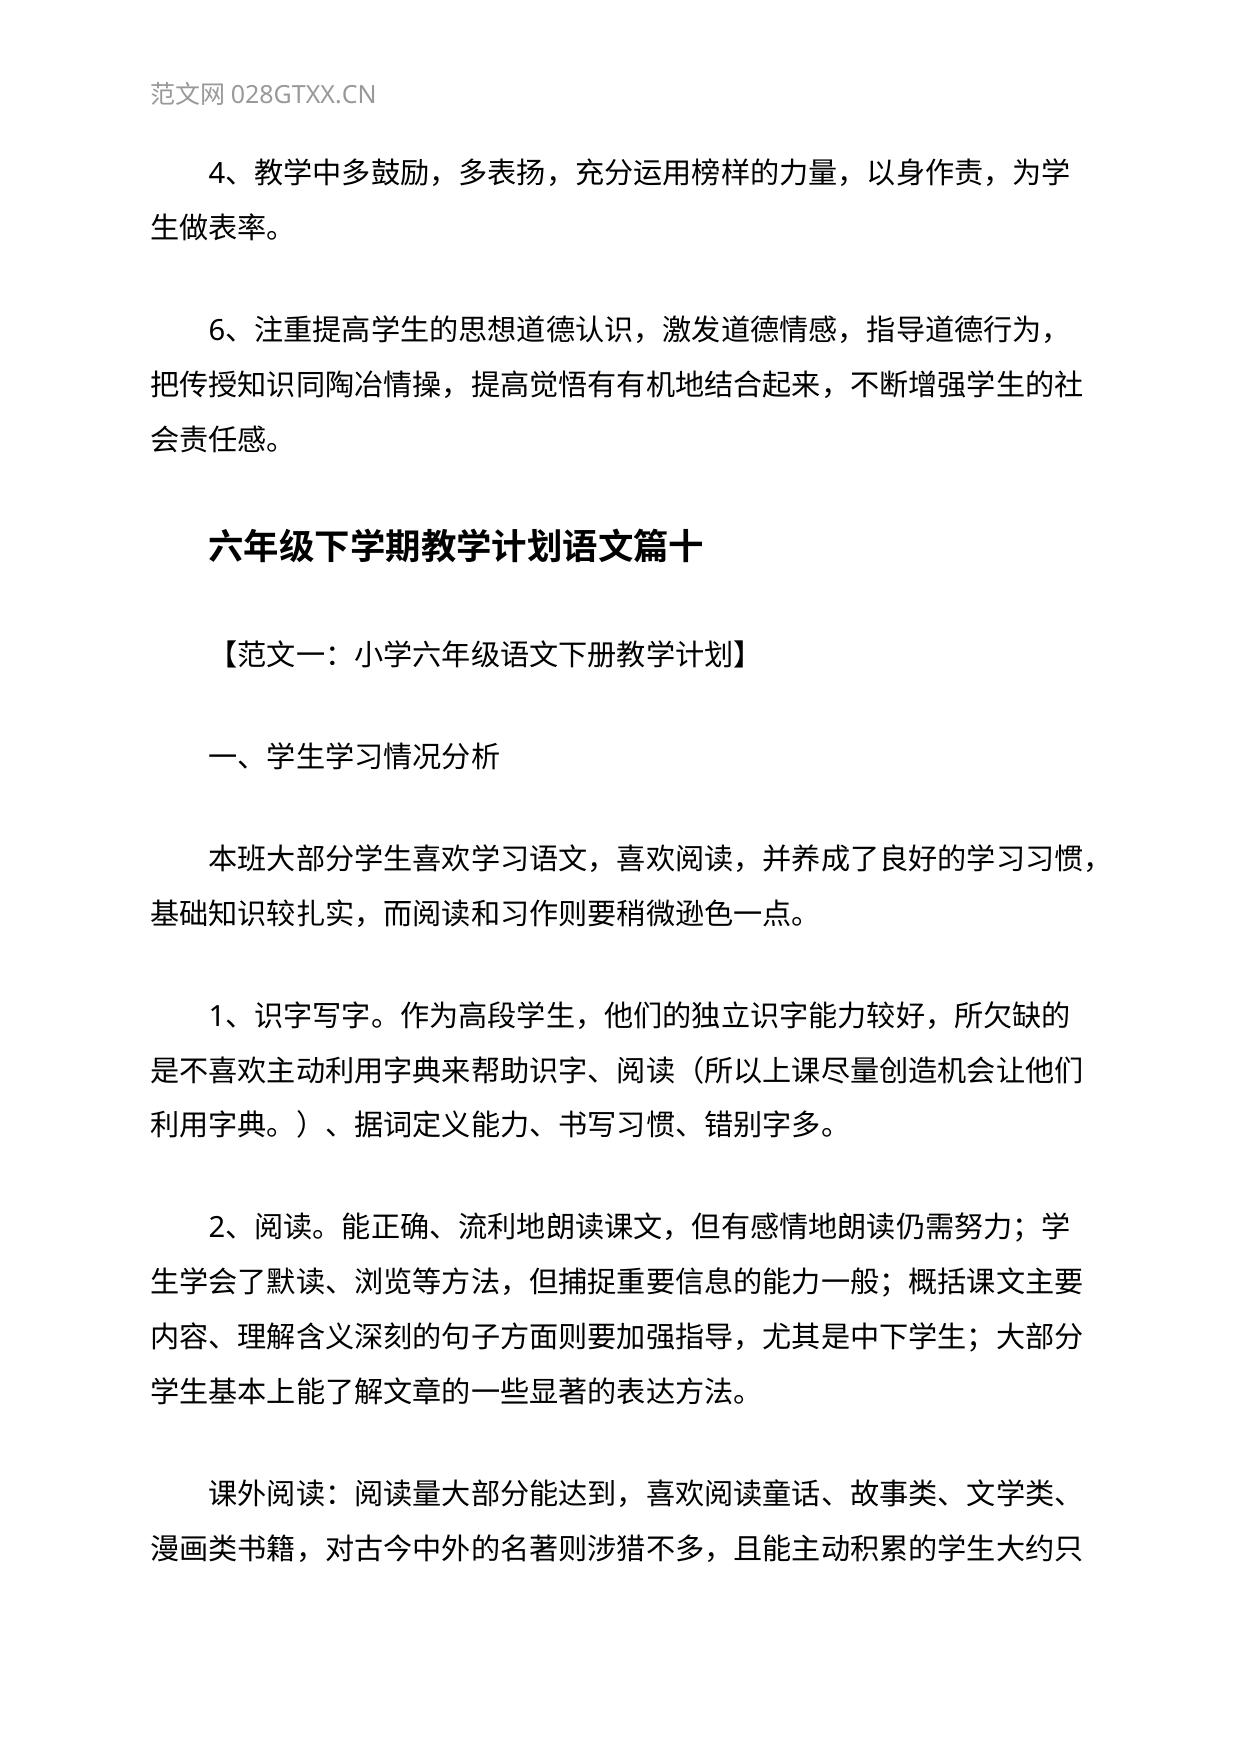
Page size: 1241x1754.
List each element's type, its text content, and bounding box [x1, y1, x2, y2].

text 6、注重提高学生的思想道德认识，激发道德情感，指导道德行为，把传授知识同陶冶情操，提高觉悟有有机地结合起来，不断增强学生的社会责任感。 [150, 307, 1090, 459]
text 本班大部分学生喜欢学习语文，喜欢阅读，并养成了良好的学习习惯，基础知识较扎实，而阅读和习作则要稍微逊色一点。 [150, 835, 1090, 933]
text 六年级下学期教学计划语文篇十 [150, 518, 1090, 570]
text 2、阅读。能正确、流利地朗读课文，但有感情地朗读仍需努力；学生学会了默读、浏览等方法，但捕捉重要信息的能力一般；概括课文主要内容、理解含义深刻的句子方面则要加强指导，尤其是中下学生；大部分学生基本上能了解文章的一些显著的表达方法。 [150, 1204, 1090, 1411]
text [150, 1470, 1090, 1567]
text 一、学生学习情况分析 [150, 734, 1090, 776]
text 4、教学中多鼓励，多表扬，充分运用榜样的力量，以身作责，为学生做表率。 [150, 150, 1090, 247]
text 1、识字写字。作为高段学生，他们的独立识字能力较好，所欠缺的是不喜欢主动利用字典来帮助识字、阅读（所以上课尽量创造机会让他们利用字典。）、据词定义能力、书写习惯、错别字多。 [150, 992, 1090, 1144]
text 【范文一：小学六年级语文下册教学计划】 [150, 632, 1090, 674]
